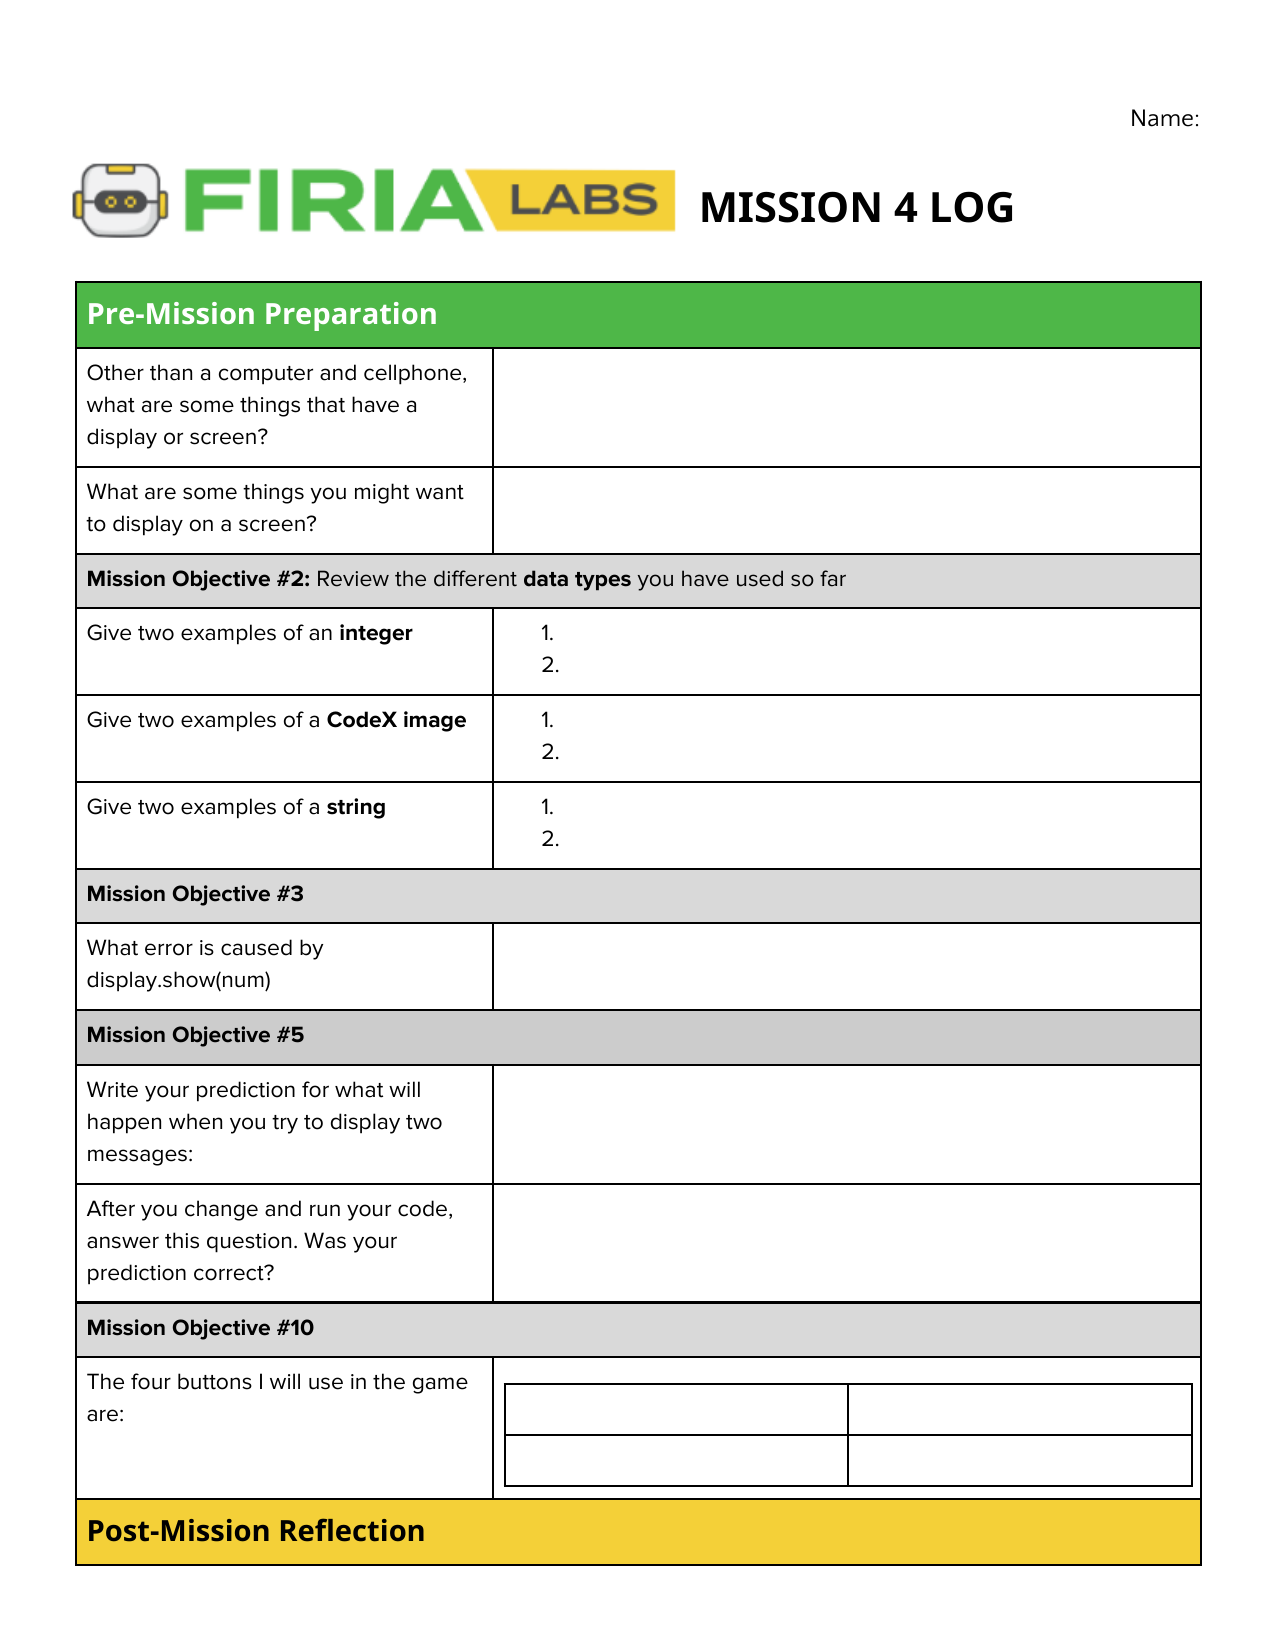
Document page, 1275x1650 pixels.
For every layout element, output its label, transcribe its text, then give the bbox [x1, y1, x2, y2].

table_cell Give two examples of a CodeX image [77, 696, 492, 781]
table_cell Mission Objective #5 [77, 1011, 1200, 1064]
table_cell [494, 783, 1200, 868]
table_cell Give two examples of an integer [77, 609, 492, 694]
table_cell [494, 1358, 1200, 1497]
table_cell Write your prediction for what will happen when you try to display two messages: [77, 1066, 492, 1183]
table_cell Post-Mission Reflection [77, 1500, 1200, 1564]
table_cell [494, 1185, 1200, 1301]
table_cell After you change and run your code, answer this question. Was your prediction correct? [77, 1185, 492, 1301]
table_cell Other than a computer and cellphone, what are some things that have a display or screen? [77, 349, 492, 466]
table_cell [494, 1066, 1200, 1183]
picture [67, 150, 680, 249]
table_cell Mission Objective #2: Review the different data types you have used so far [77, 555, 1200, 607]
table_cell [494, 696, 1200, 781]
table_cell [494, 924, 1200, 1009]
text MISSION 4 LOG [680, 178, 1200, 235]
table_cell [494, 609, 1200, 694]
table_cell Give two examples of a string [77, 783, 492, 868]
table_cell What error is caused by display.show(num) [77, 924, 492, 1009]
text Name: [75, 105, 1200, 133]
table_cell [494, 468, 1200, 553]
table_cell [494, 349, 1200, 466]
table_cell Mission Objective #10 [77, 1304, 1200, 1356]
table_header Pre-Mission Preparation [77, 283, 1200, 347]
table_cell The four buttons I will use in the game are: [77, 1358, 492, 1497]
table_cell What are some things you might want to display on a screen? [77, 468, 492, 553]
table_cell Mission Objective #3 [77, 870, 1200, 922]
